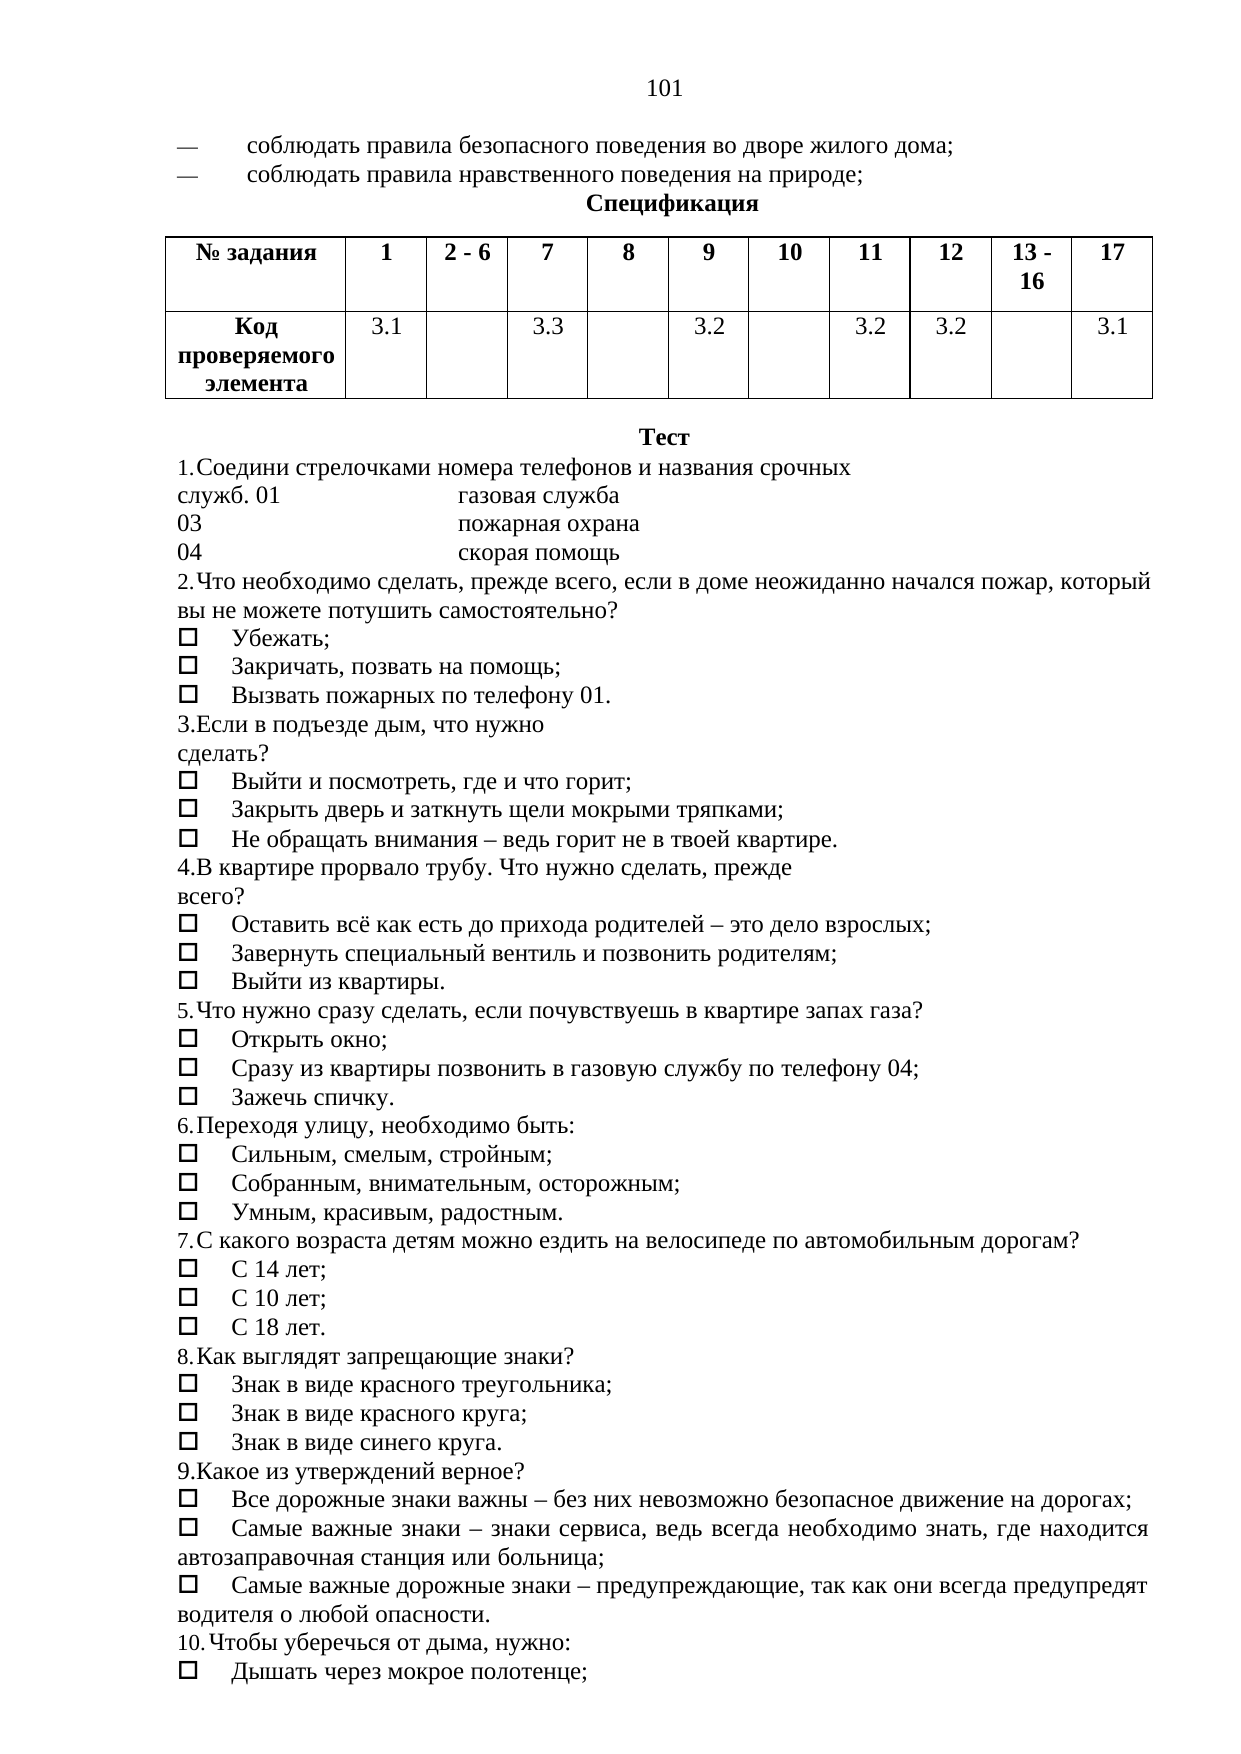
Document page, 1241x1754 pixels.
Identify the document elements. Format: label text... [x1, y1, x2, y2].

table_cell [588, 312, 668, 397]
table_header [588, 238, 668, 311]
list Сразу из квартиры позвонить в газовую службу по телефону 04; [177, 1053, 1194, 1082]
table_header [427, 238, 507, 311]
list Как выглядят запрещающие знаки? [177, 1341, 1194, 1370]
list Сильным, смелым, стройным; [177, 1139, 1194, 1168]
list Знак в виде красного круга; [177, 1399, 1194, 1427]
list Завернуть специальный вентиль и позвонить родителям; [177, 938, 1194, 967]
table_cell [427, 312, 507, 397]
list Выйти и посмотреть, где и что горит; [177, 767, 1194, 795]
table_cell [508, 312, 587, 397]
list С какого возраста детям можно ездить на велосипеде по автомобильным дорогам? [177, 1226, 1194, 1255]
list Переходя улицу, необходимо быть: [177, 1111, 1194, 1139]
list Все дорожные знаки важны – без них невозможно безопасное движение на дорогах; [177, 1485, 1194, 1513]
list Дышать через мокрое полотенце; [177, 1656, 1194, 1685]
list С 18 лет. [177, 1312, 1194, 1341]
list Знак в виде красного треугольника; [177, 1370, 1194, 1398]
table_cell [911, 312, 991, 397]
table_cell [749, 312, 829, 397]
list соблюдать правила нравственного поведения на природе; [177, 159, 1194, 188]
list Не обращать внимания – ведь горит не в твоей квартире. 4.В квартире прорвало трубу. Что нужно сделать, прежде всего? [177, 824, 866, 910]
list Собранным, внимательным, осторожным; [177, 1168, 1194, 1197]
list Вызвать пожарных по телефону 01. 3.Если в подъезде дым, что нужно сделать? [177, 680, 642, 767]
list Что необходимо сделать, прежде всего, если в доме неожиданно начался пожар, который вы не можете потушить самостоятельно? [177, 566, 1151, 623]
list соблюдать правила безопасного поведения во дворе жилого дома; [177, 130, 1194, 159]
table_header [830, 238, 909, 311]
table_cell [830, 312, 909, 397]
list Закричать, позвать на помощь; [177, 652, 1194, 680]
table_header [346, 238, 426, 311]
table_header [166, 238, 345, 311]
list Самые важные знаки – знаки сервиса, ведь всегда необходимо знать, где находится автозаправочная станция или больница; [177, 1513, 1152, 1571]
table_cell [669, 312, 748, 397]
subtitle Спецификация [586, 188, 1194, 217]
list Оставить всё как есть до прихода родителей – это дело взрослых; [177, 910, 1194, 938]
list Зажечь спичку. [177, 1082, 1194, 1111]
list Убежать; [177, 623, 1194, 652]
list Знак в виде синего круга. 9.Какое из утверждений верное? [177, 1427, 525, 1485]
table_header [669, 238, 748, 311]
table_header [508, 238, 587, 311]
list Соедини стрелочками номера телефонов и названия срочных служб. 01 газовая служба [177, 452, 929, 509]
list Чтобы уберечься от дыма, нужно: [177, 1628, 1194, 1656]
list Умным, красивым, радостным. [177, 1197, 1194, 1226]
list Что нужно сразу сделать, если почувствуешь в квартире запах газа? [177, 996, 1194, 1024]
list С 14 лет; [177, 1255, 1194, 1283]
list Выйти из квартиры. [177, 967, 1194, 996]
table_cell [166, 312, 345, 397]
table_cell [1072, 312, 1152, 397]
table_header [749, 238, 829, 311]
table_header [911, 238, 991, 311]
text Тест [639, 423, 1194, 452]
list Закрыть дверь и заткнуть щели мокрыми тряпками; [177, 795, 1194, 824]
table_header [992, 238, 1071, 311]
list скорая помощь [177, 537, 1194, 566]
list С 10 лет; [177, 1283, 1194, 1312]
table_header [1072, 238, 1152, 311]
list пожарная охрана [177, 509, 1194, 537]
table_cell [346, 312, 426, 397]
list Открыть окно; [177, 1024, 1194, 1053]
list Самые важные дорожные знаки – предупреждающие, так как они всегда предупредят водителя о любой опасности. [177, 1571, 1151, 1627]
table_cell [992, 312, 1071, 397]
